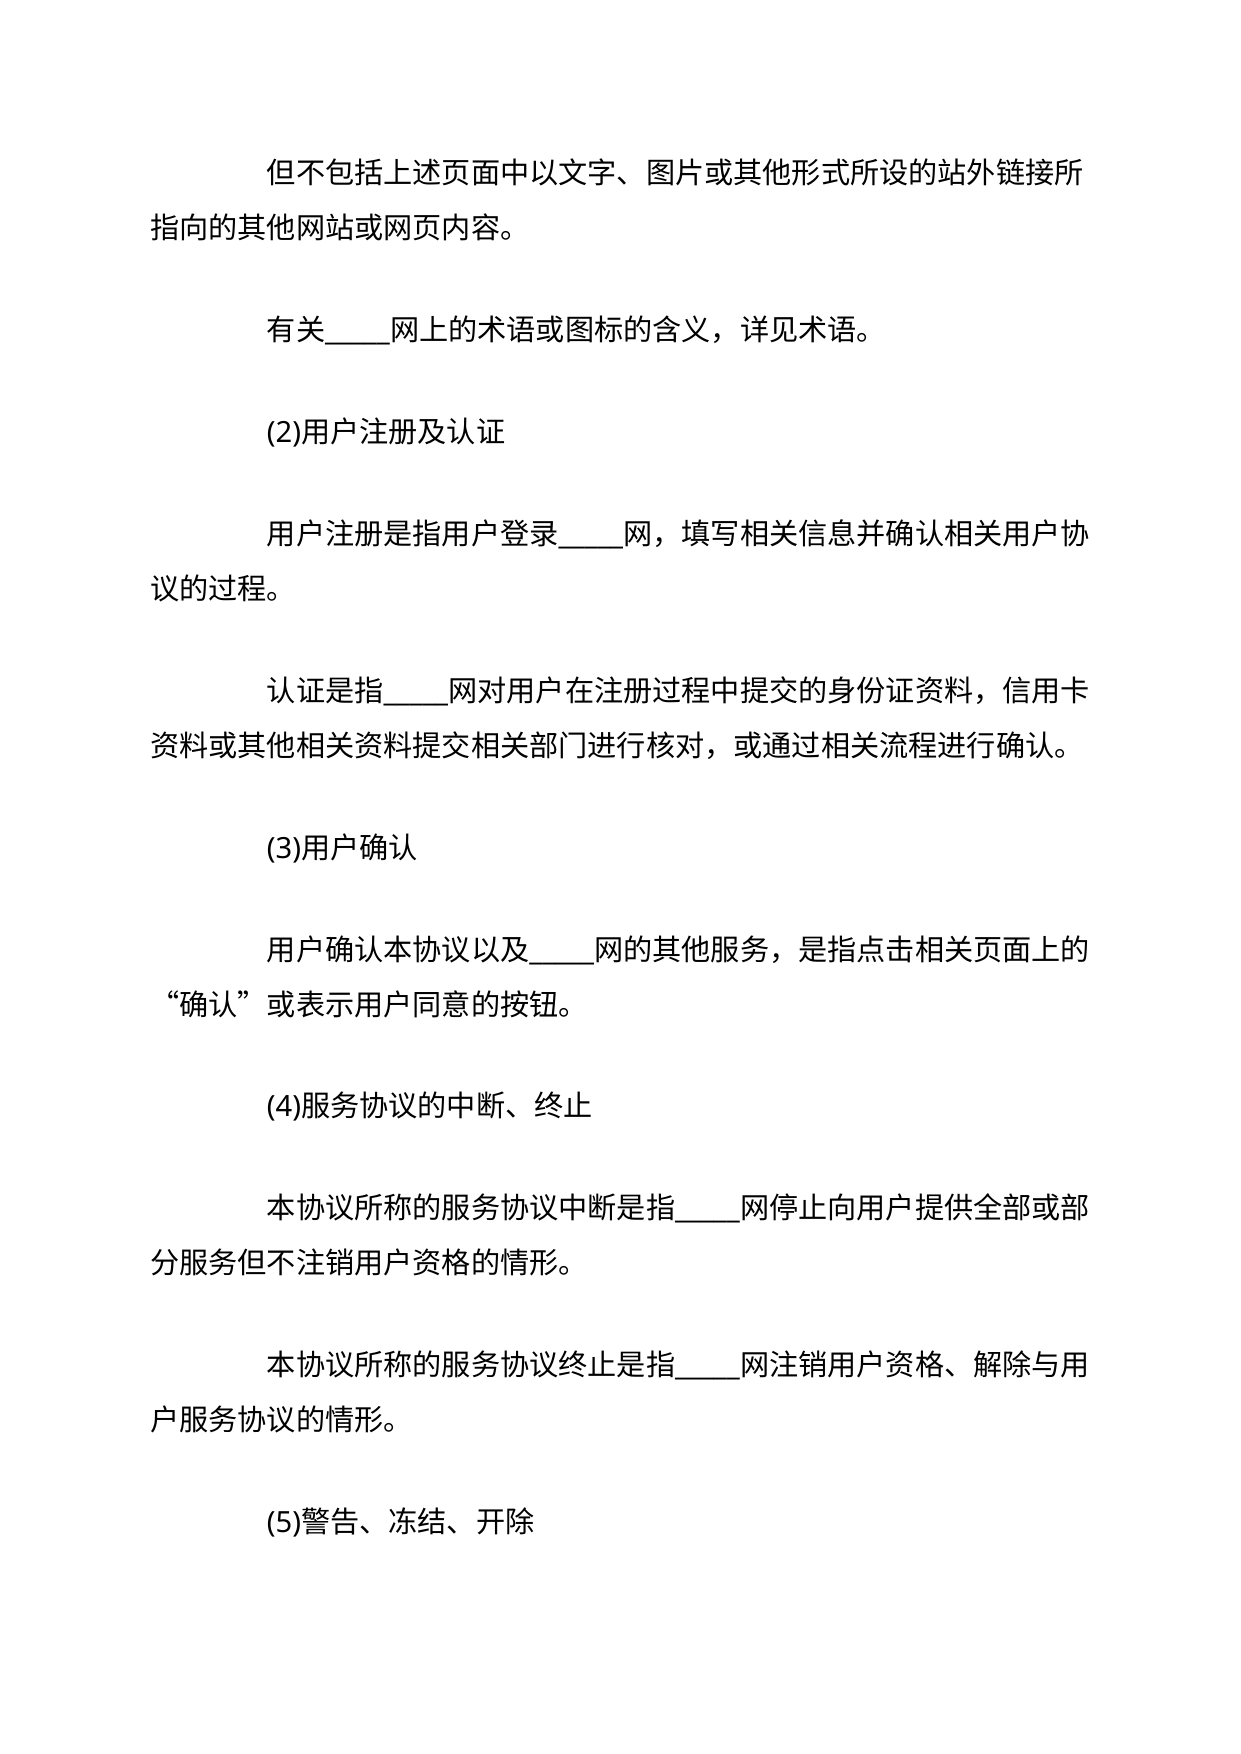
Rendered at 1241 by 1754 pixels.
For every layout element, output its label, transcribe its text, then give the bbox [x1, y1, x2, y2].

text 认证是指_____网对用户在注册过程中提交的身份证资料，信用卡资料或其他相关资料提交相关部门进行核对，或通过相关流程进行确认。 [150, 667, 1090, 765]
text (4)服务协议的中断、终止 [150, 1083, 1090, 1125]
text (5)警告、冻结、开除 [150, 1498, 1090, 1541]
text 但不包括上述页面中以文字、图片或其他形式所设的站外链接所指向的其他网站或网页内容。 [150, 150, 1090, 247]
text 本协议所称的服务协议中断是指_____网停止向用户提供全部或部分服务但不注销用户资格的情形。 [150, 1185, 1090, 1282]
text 用户确认本协议以及_____网的其他服务，是指点击相关页面上的“确认”或表示用户同意的按钮。 [150, 926, 1090, 1023]
text (3)用户确认 [150, 824, 1090, 867]
text 本协议所称的服务协议终止是指_____网注销用户资格、解除与用户服务协议的情形。 [150, 1342, 1090, 1439]
text (2)用户注册及认证 [150, 409, 1090, 451]
text 有关_____网上的术语或图标的含义，详见术语。 [150, 307, 1090, 349]
text 用户注册是指用户登录_____网，填写相关信息并确认相关用户协议的过程。 [150, 511, 1090, 608]
